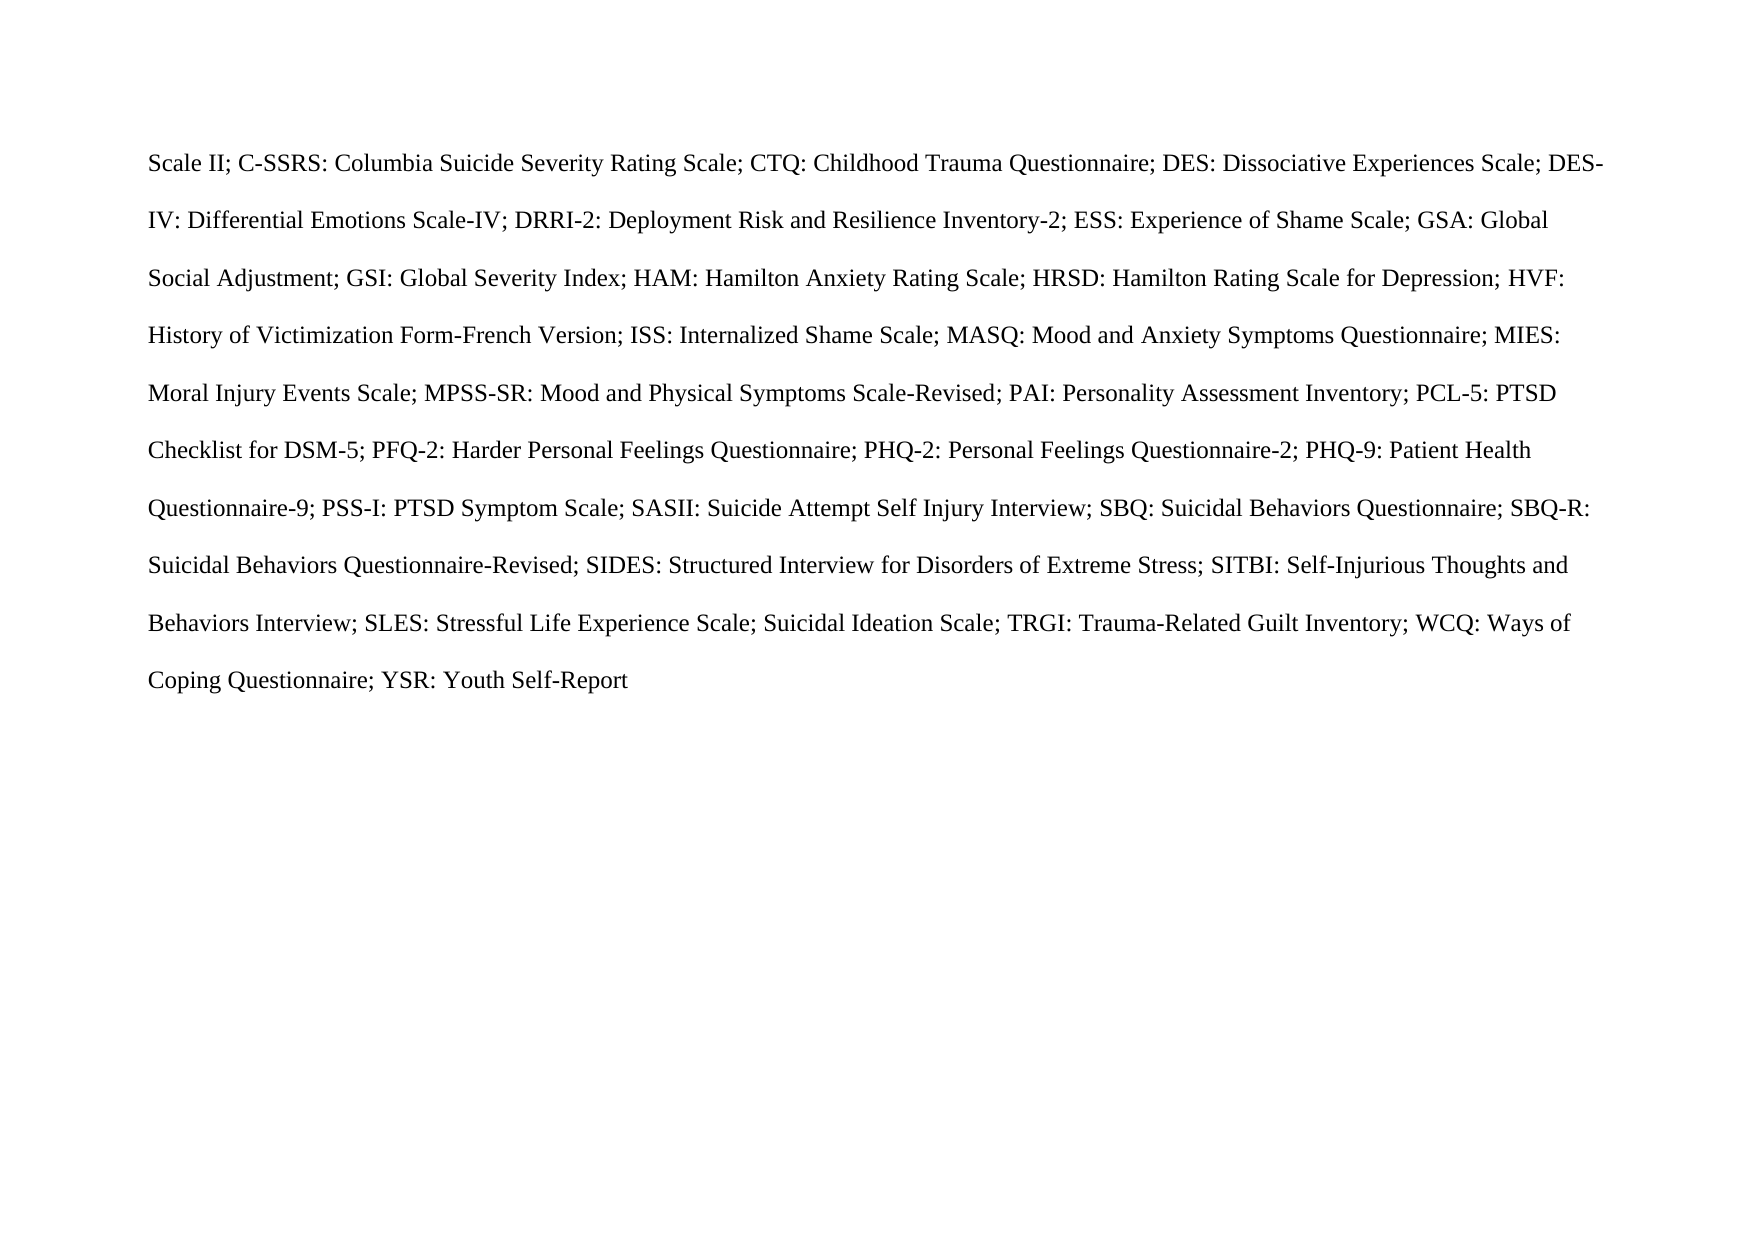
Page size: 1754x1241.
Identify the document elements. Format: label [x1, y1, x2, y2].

text [148, 148, 1606, 694]
